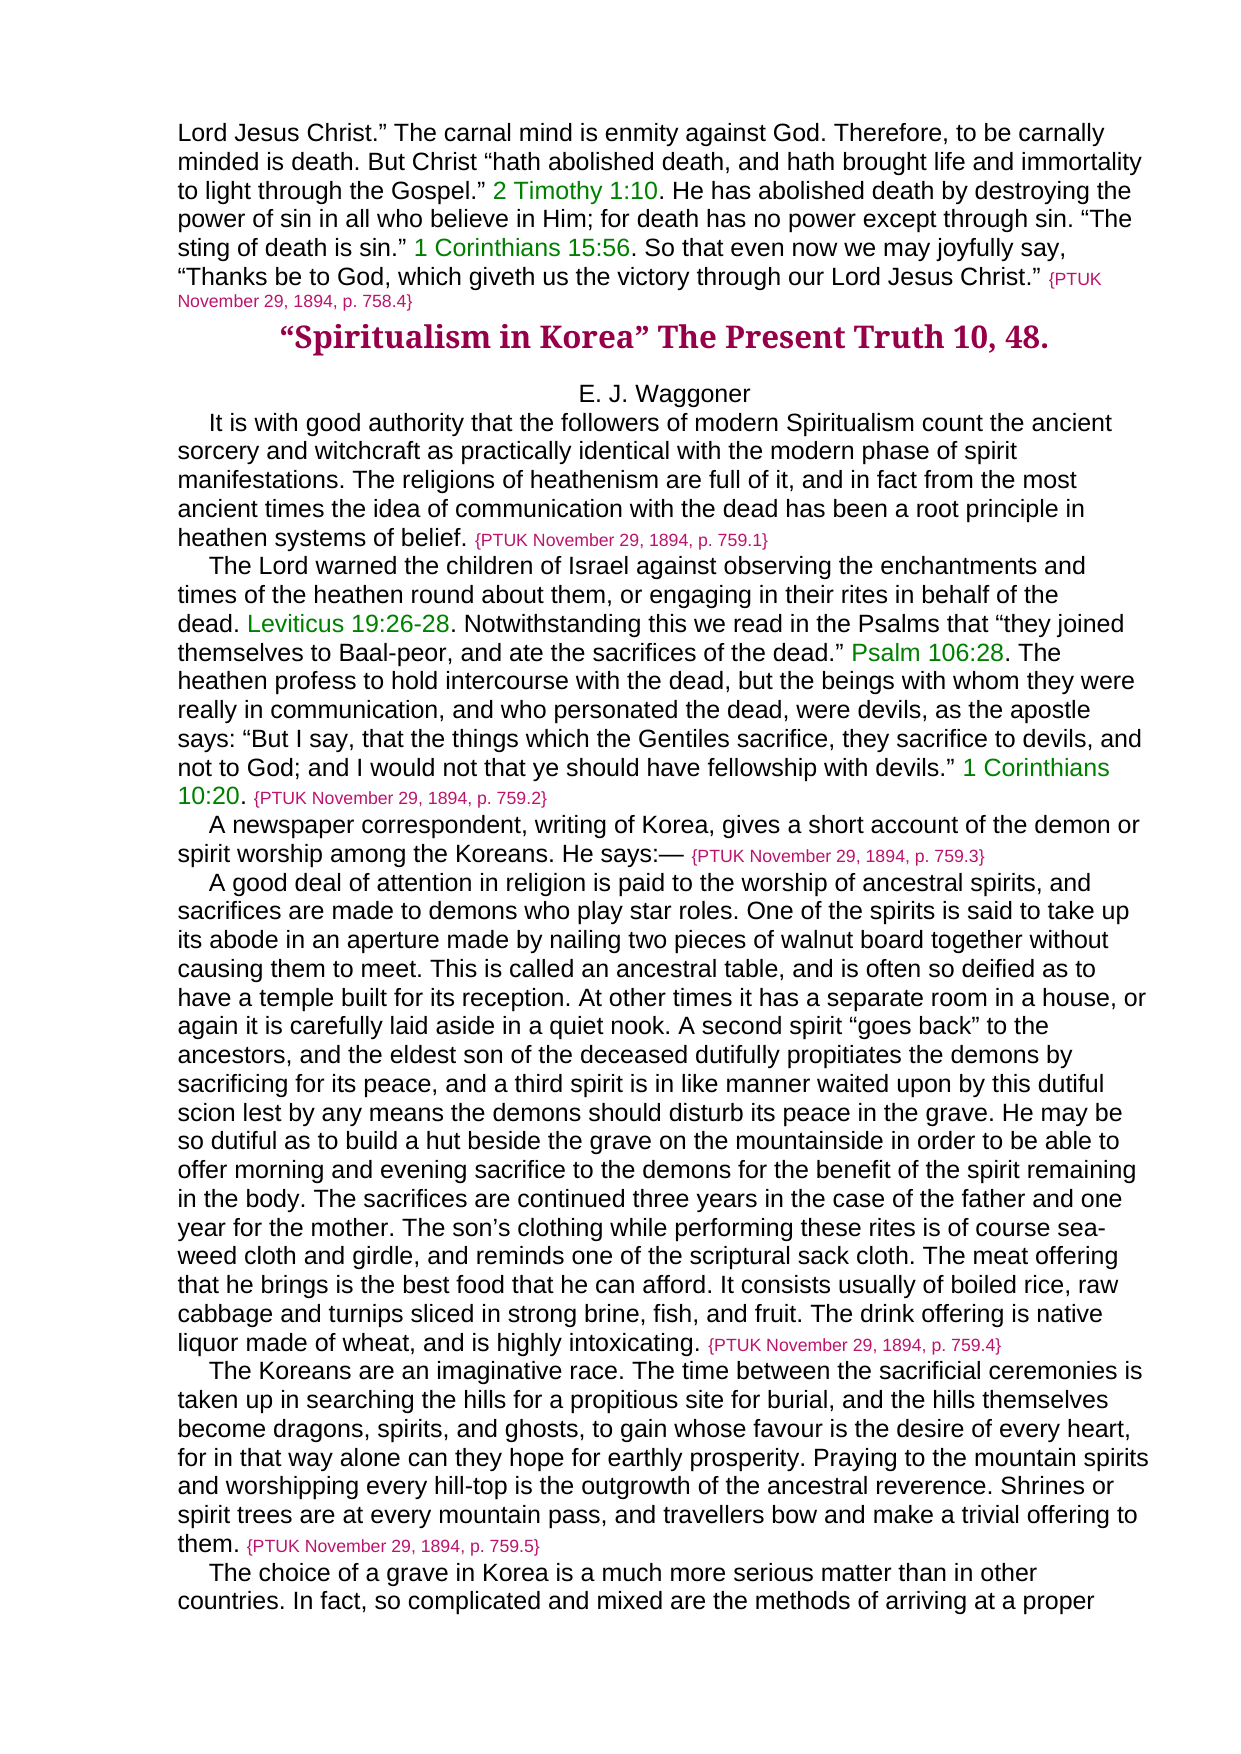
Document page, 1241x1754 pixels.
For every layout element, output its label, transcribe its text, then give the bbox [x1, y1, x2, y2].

text A newspaper correspondent, writing of Korea, gives a short account of the demon or spirit worship among the Koreans. He says:— {PTUK November 29, 1894, p. 759.3} [177, 810, 1152, 867]
text A good deal of attention in religion is paid to the worship of ancestral spirits, and sacrifices are made to demons who play star roles. One of the spirits is said to take up its abode in an aperture made by nailing two pieces of walnut board together without causing them to meet. This is called an ancestral table, and is often so deified as to have a temple built for its reception. At other times it has a separate room in a house, or again it is carefully laid aside in a quiet nook. A second spirit “goes back” to the ancestors, and the eldest son of the deceased dutifully propitiates the demons by sacrificing for its peace, and a third spirit is in like manner waited upon by this dutiful scion lest by any means the demons should disturb its peace in the grave. He may be so dutiful as to build a hut beside the grave on the mountainside in order to be able to offer morning and evening sacrifice to the demons for the benefit of the spirit remaining in the body. The sacrifices are continued three years in the case of the father and one year for the mother. The son’s clothing while performing these rites is of course sea-weed cloth and girdle, and reminds one of the scriptural sack cloth. The meat offering that he brings is the best food that he can afford. It consists usually of boiled rice, raw cabbage and turnips sliced in strong brine, fish, and fruit. The drink offering is native liquor made of wheat, and is highly intoxicating. {PTUK November 29, 1894, p. 759.4} [177, 867, 1152, 1356]
text The Koreans are an imaginative race. The time between the sacrificial ceremonies is taken up in searching the hills for a propitious site for burial, and the hills themselves become dragons, spirits, and ghosts, to gain whose favour is the desire of every heart, for in that way alone can they hope for earthly prosperity. Praying to the mountain spirits and worshipping every hill-top is the outgrowth of the ancestral reverence. Shrines or spirit trees are at every mountain pass, and travellers bow and make a trivial offering to them. {PTUK November 29, 1894, p. 759.5} [177, 1356, 1152, 1557]
text E. J. Waggoner [177, 379, 1152, 407]
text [177, 118, 1152, 311]
text It is with good authority that the followers of modern Spiritualism count the ancient sorcery and witchcraft as practically identical with the modern phase of spirit manifestations. The religions of heathenism are full of it, and in fact from the most ancient times the idea of communication with the dead has been a root principle in heathen systems of belief. {PTUK November 29, 1894, p. 759.1} [177, 407, 1152, 551]
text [177, 1557, 1152, 1615]
text “Spiritualism in Korea” The Present Truth 10, 48. [177, 311, 1152, 358]
text The Lord warned the children of Israel against observing the enchantments and times of the heathen round about them, or engaging in their rites in behalf of the dead. Leviticus 19:26-28. Notwithstanding this we read in the Psalms that “they joined themselves to Baal-peor, and ate the sacrifices of the dead.” Psalm 106:28. The heathen profess to hold intercourse with the dead, but the beings with whom they were really in communication, and who personated the dead, were devils, as the apostle says: “But I say, that the things which the Gentiles sacrifice, they sacrifice to devils, and not to God; and I would not that ye should have fellowship with devils.” 1 Corinthians 10:20. {PTUK November 29, 1894, p. 759.2} [177, 551, 1152, 810]
